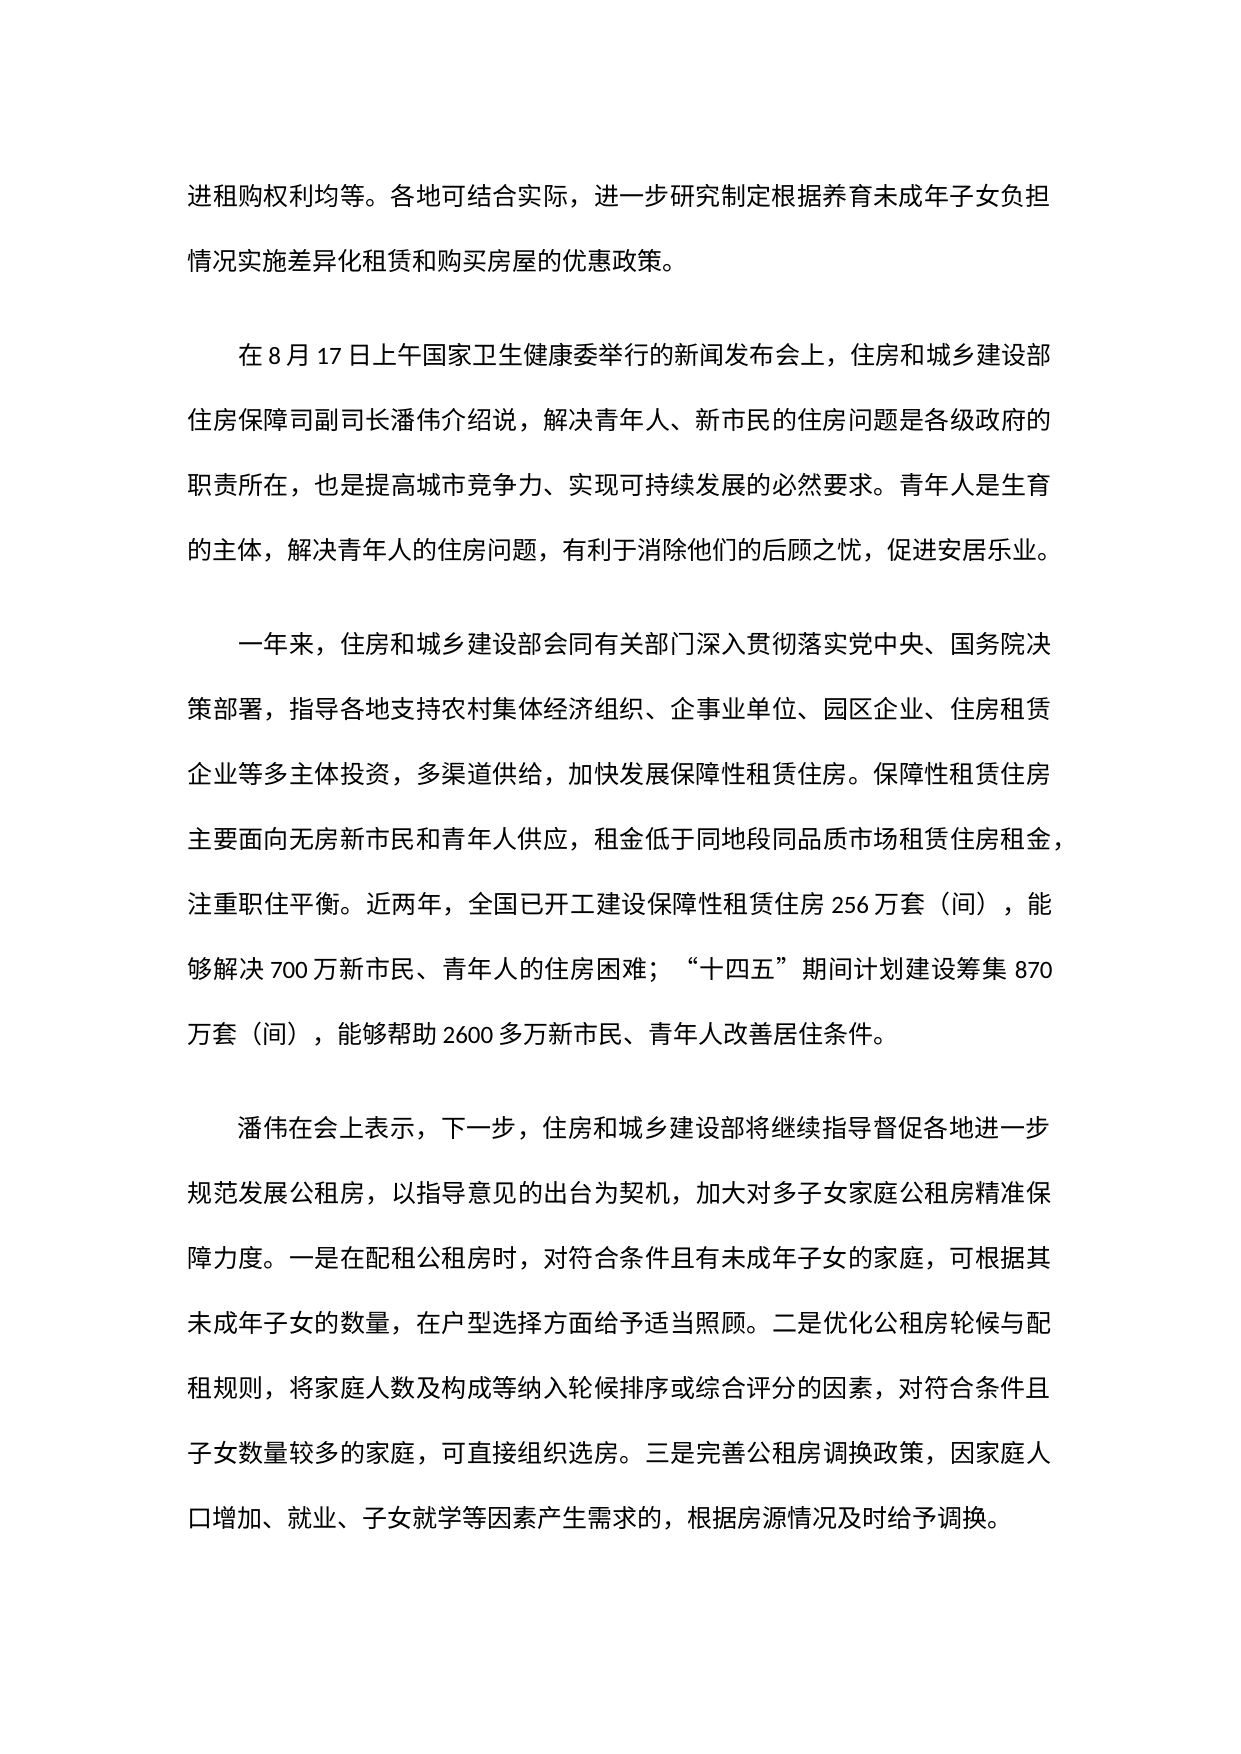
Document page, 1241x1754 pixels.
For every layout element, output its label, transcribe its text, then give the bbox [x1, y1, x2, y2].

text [187, 162, 1053, 292]
text 一年来，住房和城乡建设部会同有关部门深入贯彻落实党中央、国务院决策部署，指导各地支持农村集体经济组织、企事业单位、园区企业、住房租赁企业等多主体投资，多渠道供给，加快发展保障性租赁住房。保障性租赁住房主要面向无房新市民和青年人供应，租金低于同地段同品质市场租赁住房租金，注重职住平衡。近两年，全国已开工建设保障性租赁住房256万套（间），能够解决700万新市民、青年人的住房困难；“十四五”期间计划建设筹集870万套（间），能够帮助2600多万新市民、青年人改善居住条件。 [187, 610, 1053, 1065]
text 潘伟在会上表示，下一步，住房和城乡建设部将继续指导督促各地进一步规范发展公租房，以指导意见的出台为契机，加大对多子女家庭公租房精准保障力度。一是在配租公租房时，对符合条件且有未成年子女的家庭，可根据其未成年子女的数量，在户型选择方面给予适当照顾。二是优化公租房轮候与配租规则，将家庭人数及构成等纳入轮候排序或综合评分的因素，对符合条件且子女数量较多的家庭，可直接组织选房。三是完善公租房调换政策，因家庭人口增加、就业、子女就学等因素产生需求的，根据房源情况及时给予调换。 [187, 1094, 1053, 1549]
text 在8月17日上午国家卫生健康委举行的新闻发布会上，住房和城乡建设部住房保障司副司长潘伟介绍说，解决青年人、新市民的住房问题是各级政府的职责所在，也是提高城市竞争力、实现可持续发展的必然要求。青年人是生育的主体，解决青年人的住房问题，有利于消除他们的后顾之忧，促进安居乐业。 [187, 321, 1053, 581]
